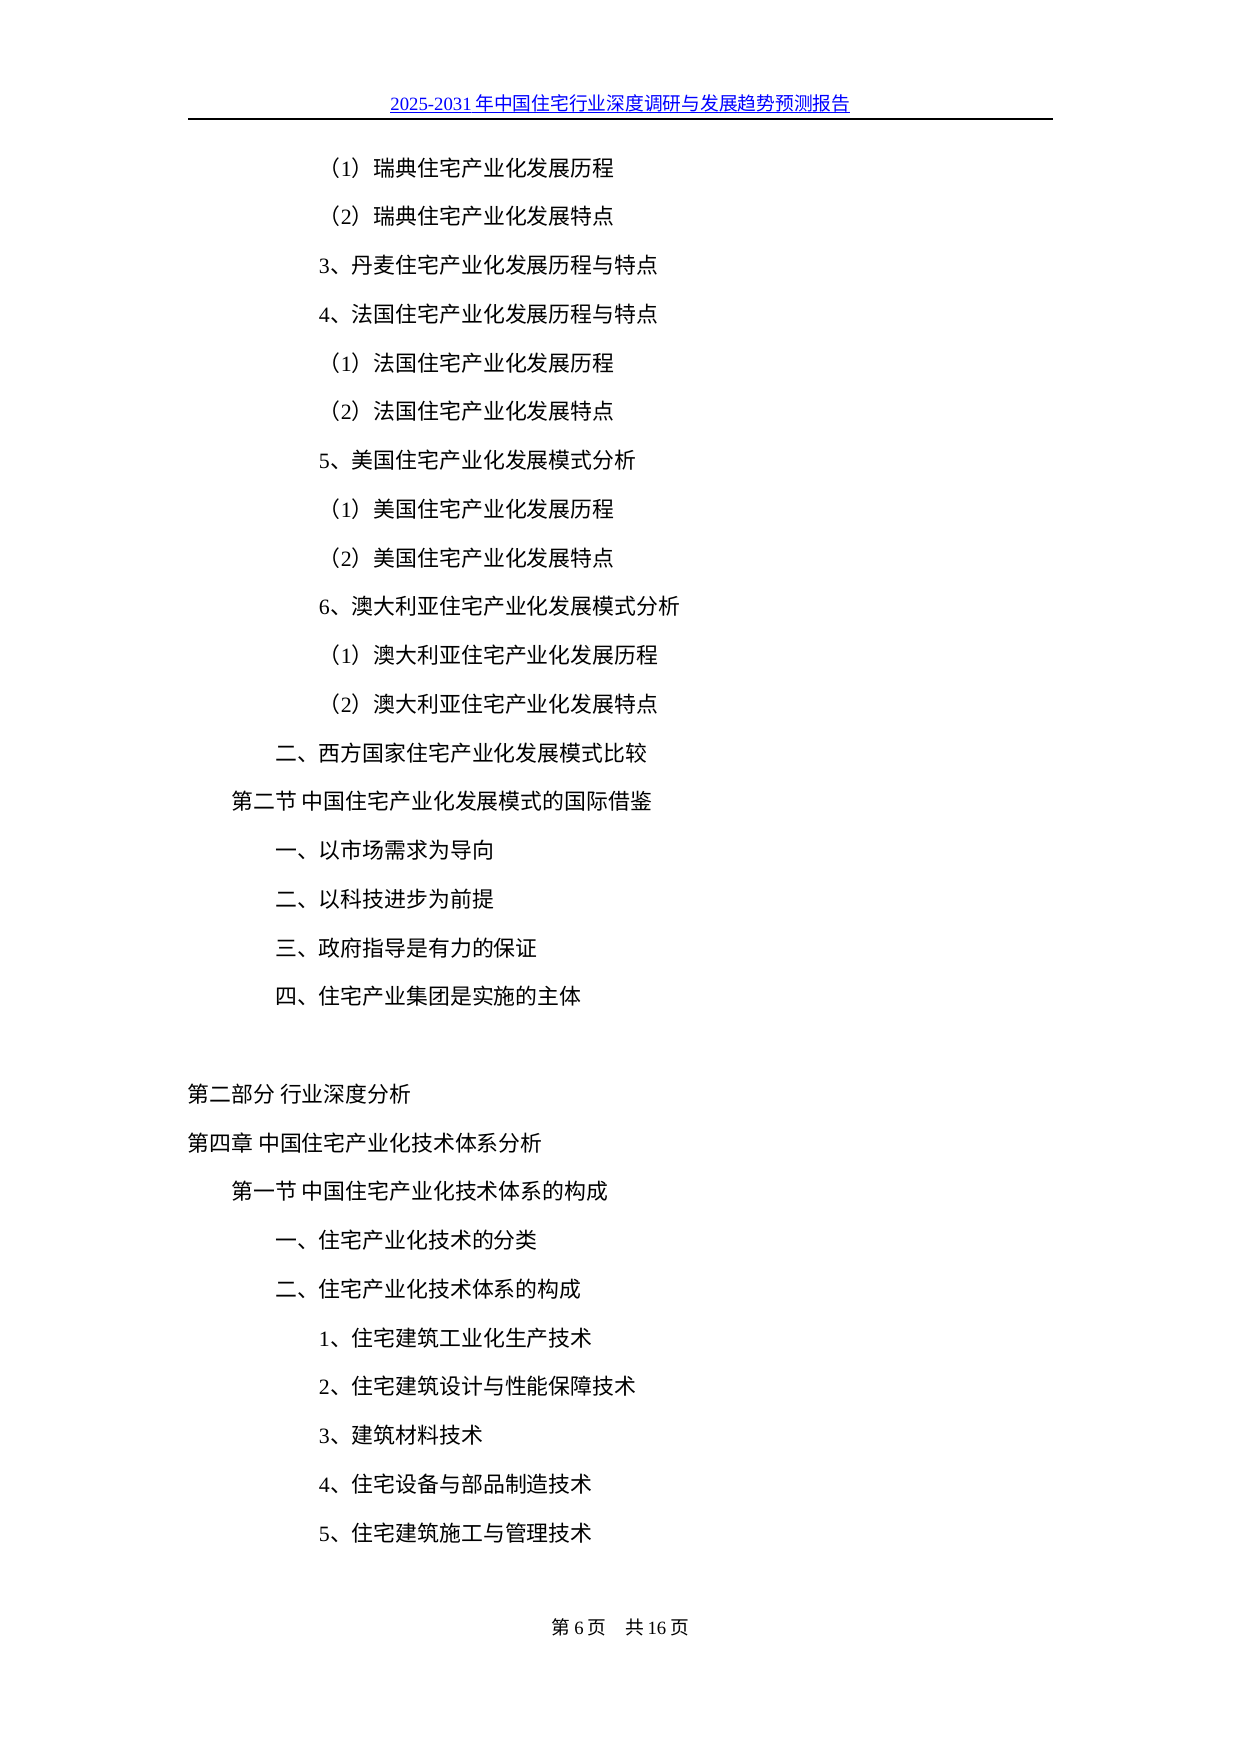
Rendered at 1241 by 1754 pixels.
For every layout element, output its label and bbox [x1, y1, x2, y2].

text [187, 150, 1053, 1548]
